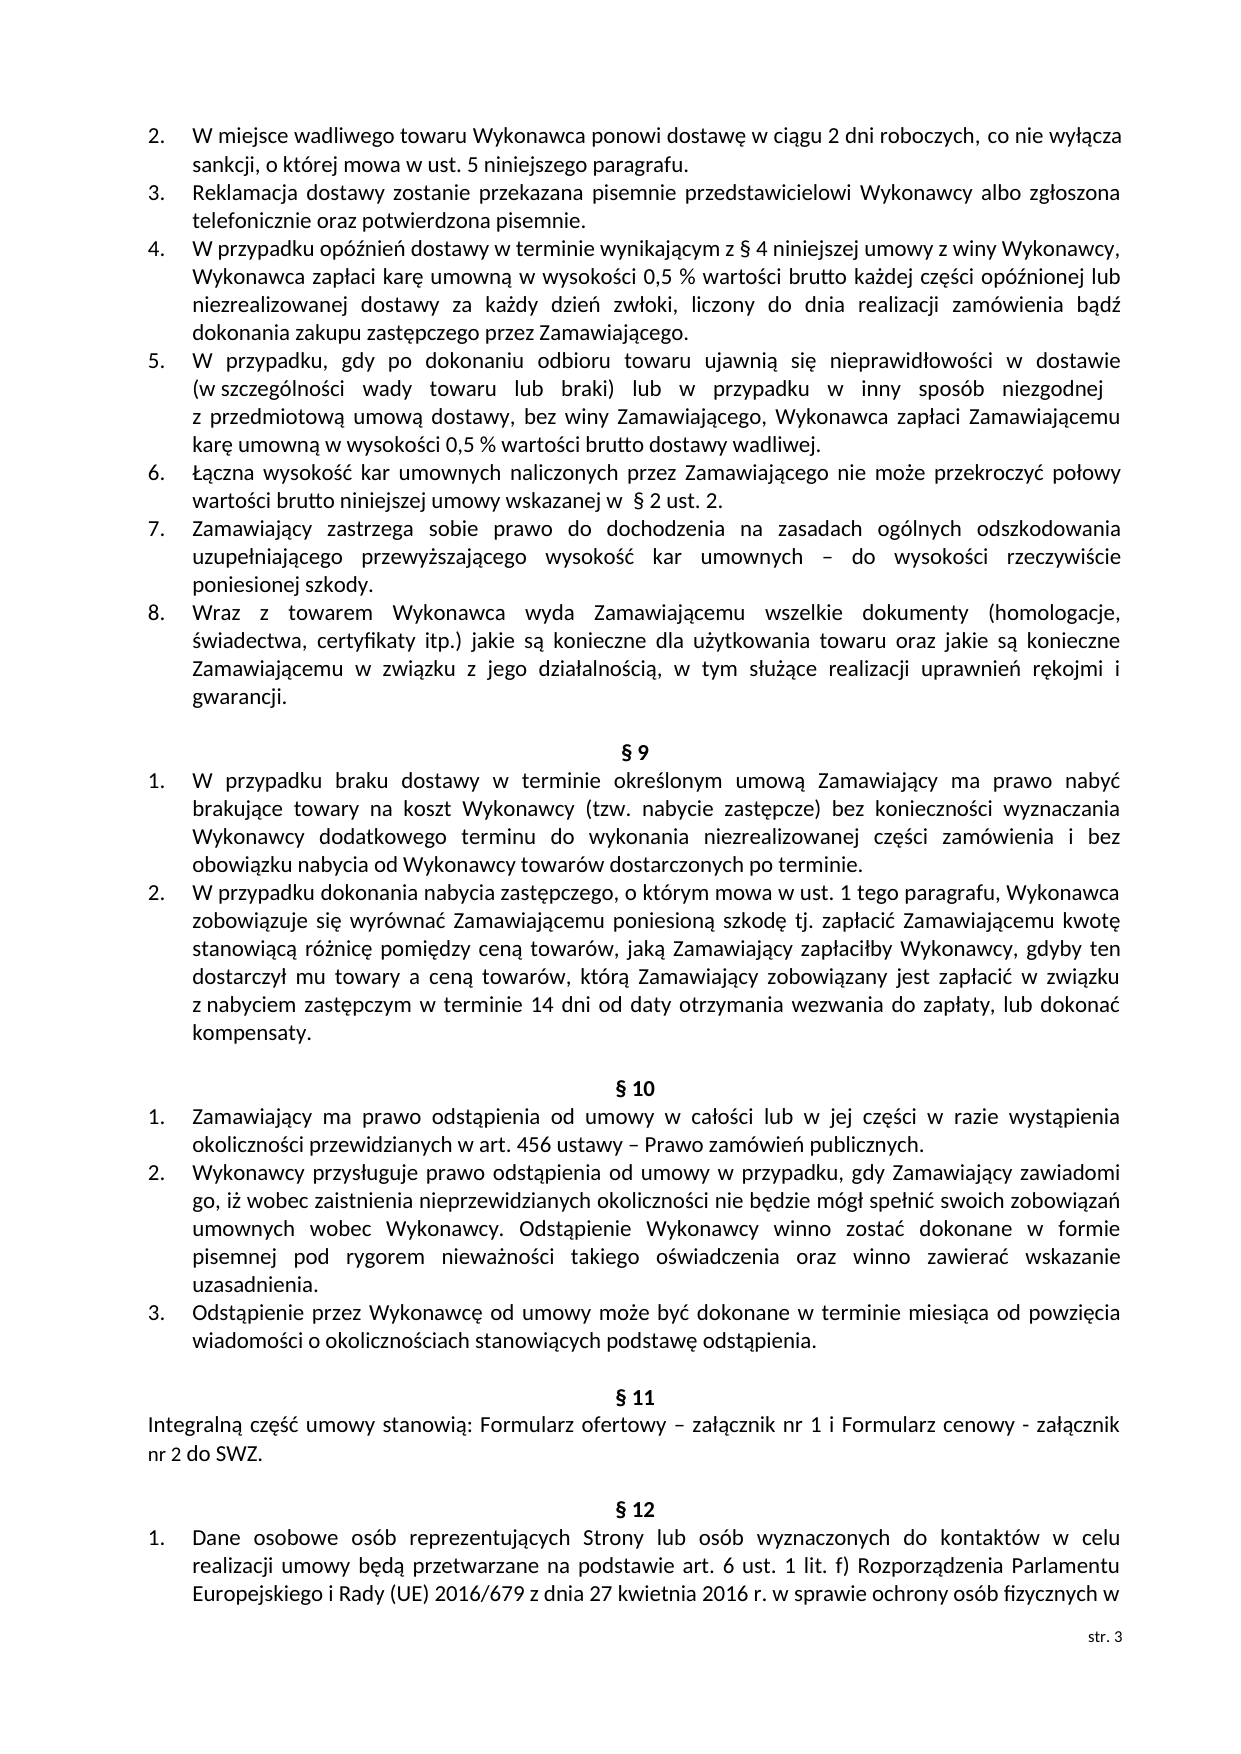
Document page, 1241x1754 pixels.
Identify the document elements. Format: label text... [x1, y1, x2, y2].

list W przypadku opóźnień dostawy w terminie wynikającym z § 4 niniejszej umowy z winy Wykonawcy, Wykonawca zapłaci karę umowną w wysokości 0,5 % wartości brutto każdej części opóźnionej lub niezrealizowanej dostawy za każdy dzień zwłoki, liczony do dnia realizacji zamówienia bądź dokonania zakupu zastępczego przez Zamawiającego. [148, 234, 1122, 346]
list Zamawiający zastrzega sobie prawo do dochodzenia na zasadach ogólnych odszkodowania uzupełniającego przewyższającego wysokość kar umownych – do wysokości rzeczywiście poniesionej szkody. [148, 514, 1122, 598]
list Reklamacja dostawy zostanie przekazana pisemnie przedstawicielowi Wykonawcy albo zgłoszona telefonicznie oraz potwierdzona pisemnie. [148, 178, 1122, 234]
list W przypadku braku dostawy w terminie określonym umową Zamawiający ma prawo nabyć brakujące towary na koszt Wykonawcy (tzw. nabycie zastępcze) bez konieczności wyznaczania Wykonawcy dodatkowego terminu do wykonania niezrealizowanej części zamówienia i bez obowiązku nabycia od Wykonawcy towarów dostarczonych po terminie. [148, 766, 1122, 878]
list Odstąpienie przez Wykonawcę od umowy może być dokonane w terminie miesiąca od powzięcia wiadomości o okolicznościach stanowiących podstawę odstąpienia. [148, 1298, 1122, 1354]
list Łączna wysokość kar umownych naliczonych przez Zamawiającego nie może przekroczyć połowy wartości brutto niniejszej umowy wskazanej w § 2 ust. 2. [148, 458, 1122, 514]
text § 11 [148, 1383, 1122, 1411]
list Wraz z towarem Wykonawca wyda Zamawiającemu wszelkie dokumenty (homologacje, świadectwa, certyfikaty itp.) jakie są konieczne dla użytkowania towaru oraz jakie są konieczne Zamawiającemu w związku z jego działalnością, w tym służące realizacji uprawnień rękojmi i gwarancji. [148, 598, 1122, 710]
text § 9 [148, 738, 1122, 766]
list W przypadku, gdy po dokonaniu odbioru towaru ujawnią się nieprawidłowości w dostawie (w szczególności wady towaru lub braki) lub w przypadku w inny sposób niezgodnej z przedmiotową umową dostawy, bez winy Zamawiającego, Wykonawca zapłaci Zamawiającemu karę umowną w wysokości 0,5 % wartości brutto dostawy wadliwej. [148, 346, 1122, 458]
text § 12 [148, 1495, 1122, 1523]
text Integralną część umowy stanowią: Formularz ofertowy – załącznik nr 1 i Formularz cenowy - załącznik nr 2 do SWZ. [148, 1411, 1122, 1467]
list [148, 1523, 1122, 1607]
list Wykonawcy przysługuje prawo odstąpienia od umowy w przypadku, gdy Zamawiający zawiadomi go, iż wobec zaistnienia nieprzewidzianych okoliczności nie będzie mógł spełnić swoich zobowiązań umownych wobec Wykonawcy. Odstąpienie Wykonawcy winno zostać dokonane w formie pisemnej pod rygorem nieważności takiego oświadczenia oraz winno zawierać wskazanie uzasadnienia. [148, 1158, 1122, 1298]
list Zamawiający ma prawo odstąpienia od umowy w całości lub w jej części w razie wystąpienia okoliczności przewidzianych w art. 456 ustawy – Prawo zamówień publicznych. [148, 1102, 1122, 1158]
list W miejsce wadliwego towaru Wykonawca ponowi dostawę w ciągu 2 dni roboczych, co nie wyłącza sankcji, o której mowa w ust. 5 niniejszego paragrafu. [148, 122, 1122, 178]
text § 10 [148, 1074, 1122, 1102]
list W przypadku dokonania nabycia zastępczego, o którym mowa w ust. 1 tego paragrafu, Wykonawca zobowiązuje się wyrównać Zamawiającemu poniesioną szkodę tj. zapłacić Zamawiającemu kwotę stanowiącą różnicę pomiędzy ceną towarów, jaką Zamawiający zapłaciłby Wykonawcy, gdyby ten dostarczył mu towary a ceną towarów, którą Zamawiający zobowiązany jest zapłacić w związku z nabyciem zastępczym w terminie 14 dni od daty otrzymania wezwania do zapłaty, lub dokonać kompensaty. [148, 878, 1122, 1046]
